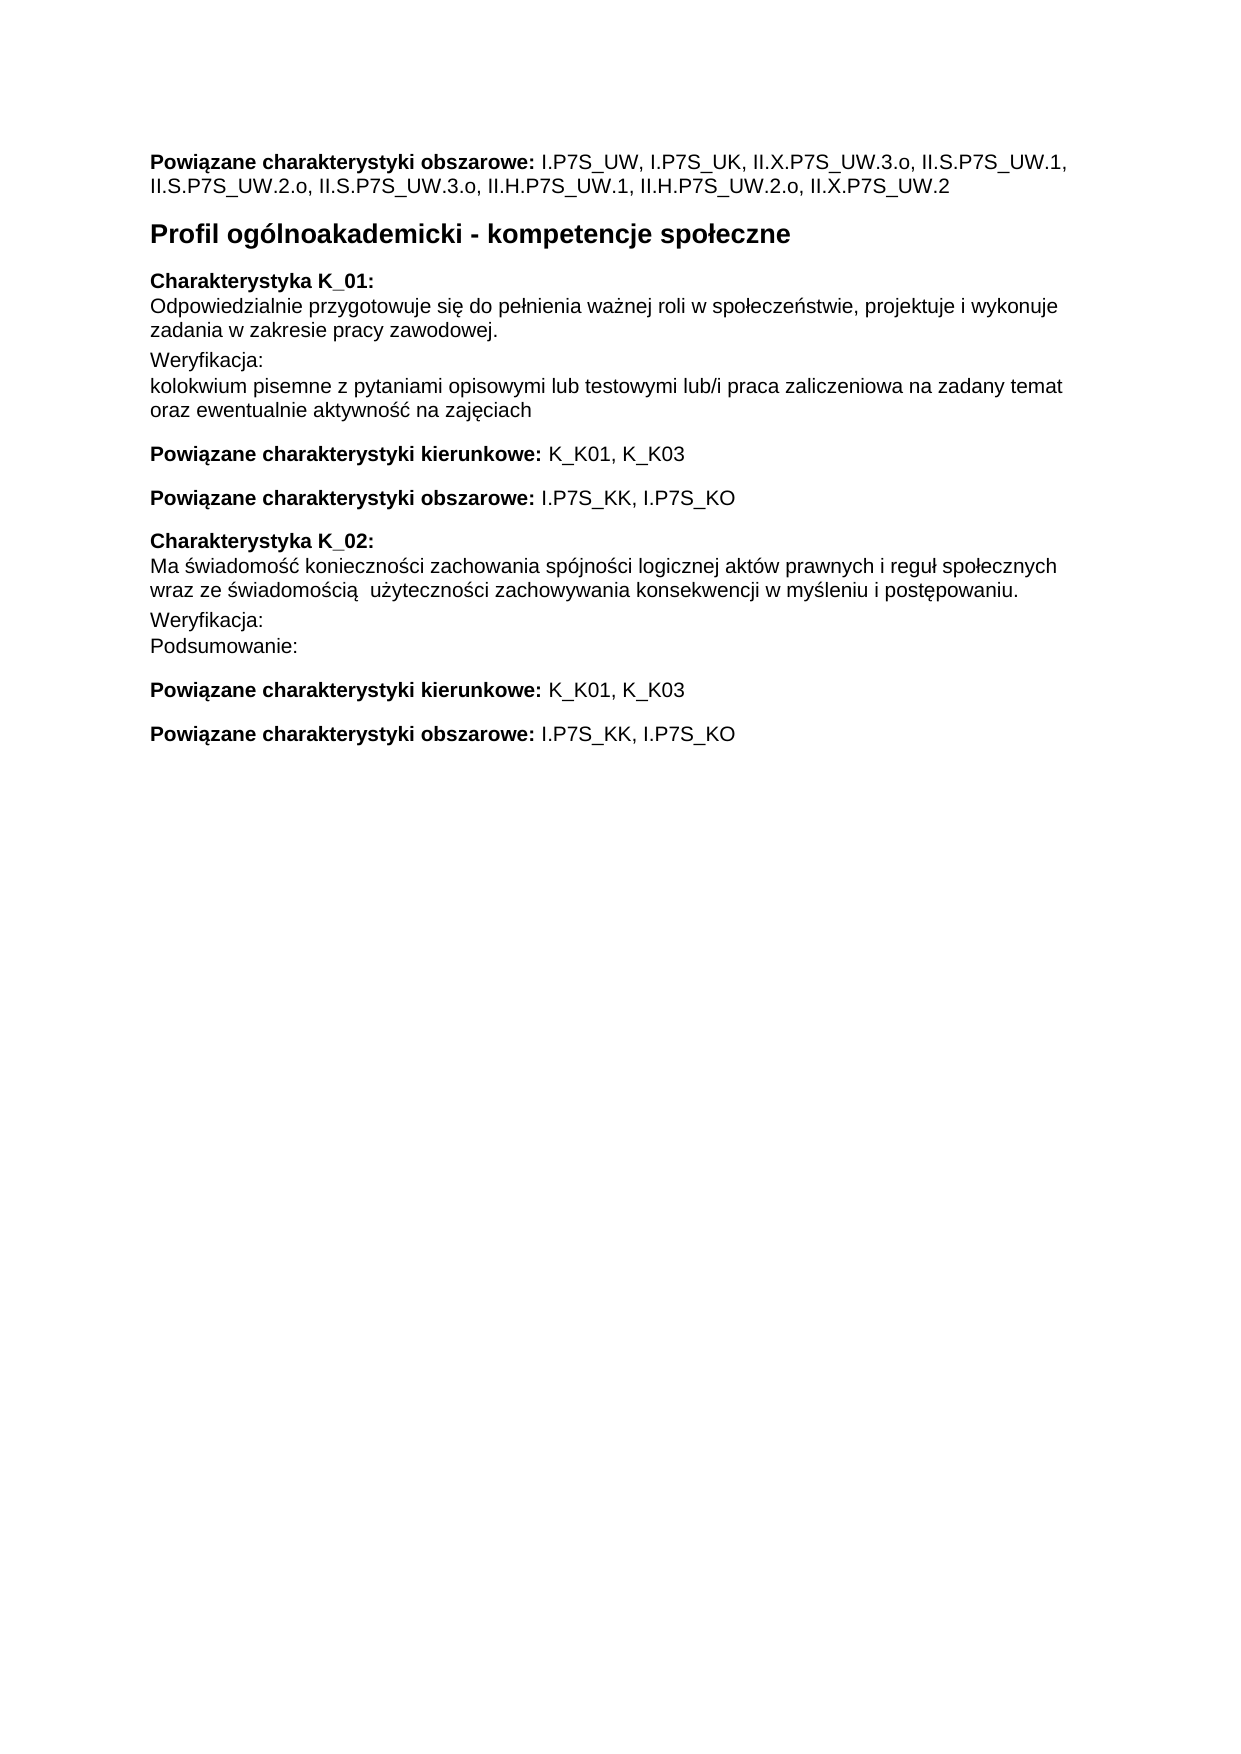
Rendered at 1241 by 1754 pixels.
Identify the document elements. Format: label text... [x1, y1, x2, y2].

text Weryfikacja: [150, 348, 1090, 372]
text Powiązane charakterystyki kierunkowe: K_K01, K_K03 [150, 442, 1090, 466]
text Odpowiedzialnie przygotowuje się do pełnienia ważnej roli w społeczeństwie, projektuje i wykonuje zadania w zakresie pracy zawodowej. [150, 294, 1090, 342]
subtitle Profil ogólnoakademicki - kompetencje społeczne [150, 218, 1090, 249]
text Podsumowanie: [150, 634, 1090, 658]
text Charakterystyka K_02: [150, 529, 1090, 553]
text Charakterystyka K_01: [150, 269, 1090, 293]
text Ma świadomość konieczności zachowania spójności logicznej aktów prawnych i reguł społecznych wraz ze świadomością użyteczności zachowywania konsekwencji w myśleniu i postępowaniu. [150, 554, 1090, 602]
text Powiązane charakterystyki obszarowe: I.P7S_UW, I.P7S_UK, II.X.P7S_UW.3.o, II.S.P7S_UW.1, II.S.P7S_UW.2.o, II.S.P7S_UW.3.o, II.H.P7S_UW.1, II.H.P7S_UW.2.o, II.X.P7S_UW.2 [150, 150, 1090, 198]
text Powiązane charakterystyki kierunkowe: K_K01, K_K03 [150, 678, 1090, 702]
text Powiązane charakterystyki obszarowe: I.P7S_KK, I.P7S_KO [150, 722, 1090, 746]
text Weryfikacja: [150, 608, 1090, 632]
text kolokwium pisemne z pytaniami opisowymi lub testowymi lub/i praca zaliczeniowa na zadany temat oraz ewentualnie aktywność na zajęciach [150, 374, 1090, 422]
text Powiązane charakterystyki obszarowe: I.P7S_KK, I.P7S_KO [150, 485, 1090, 509]
